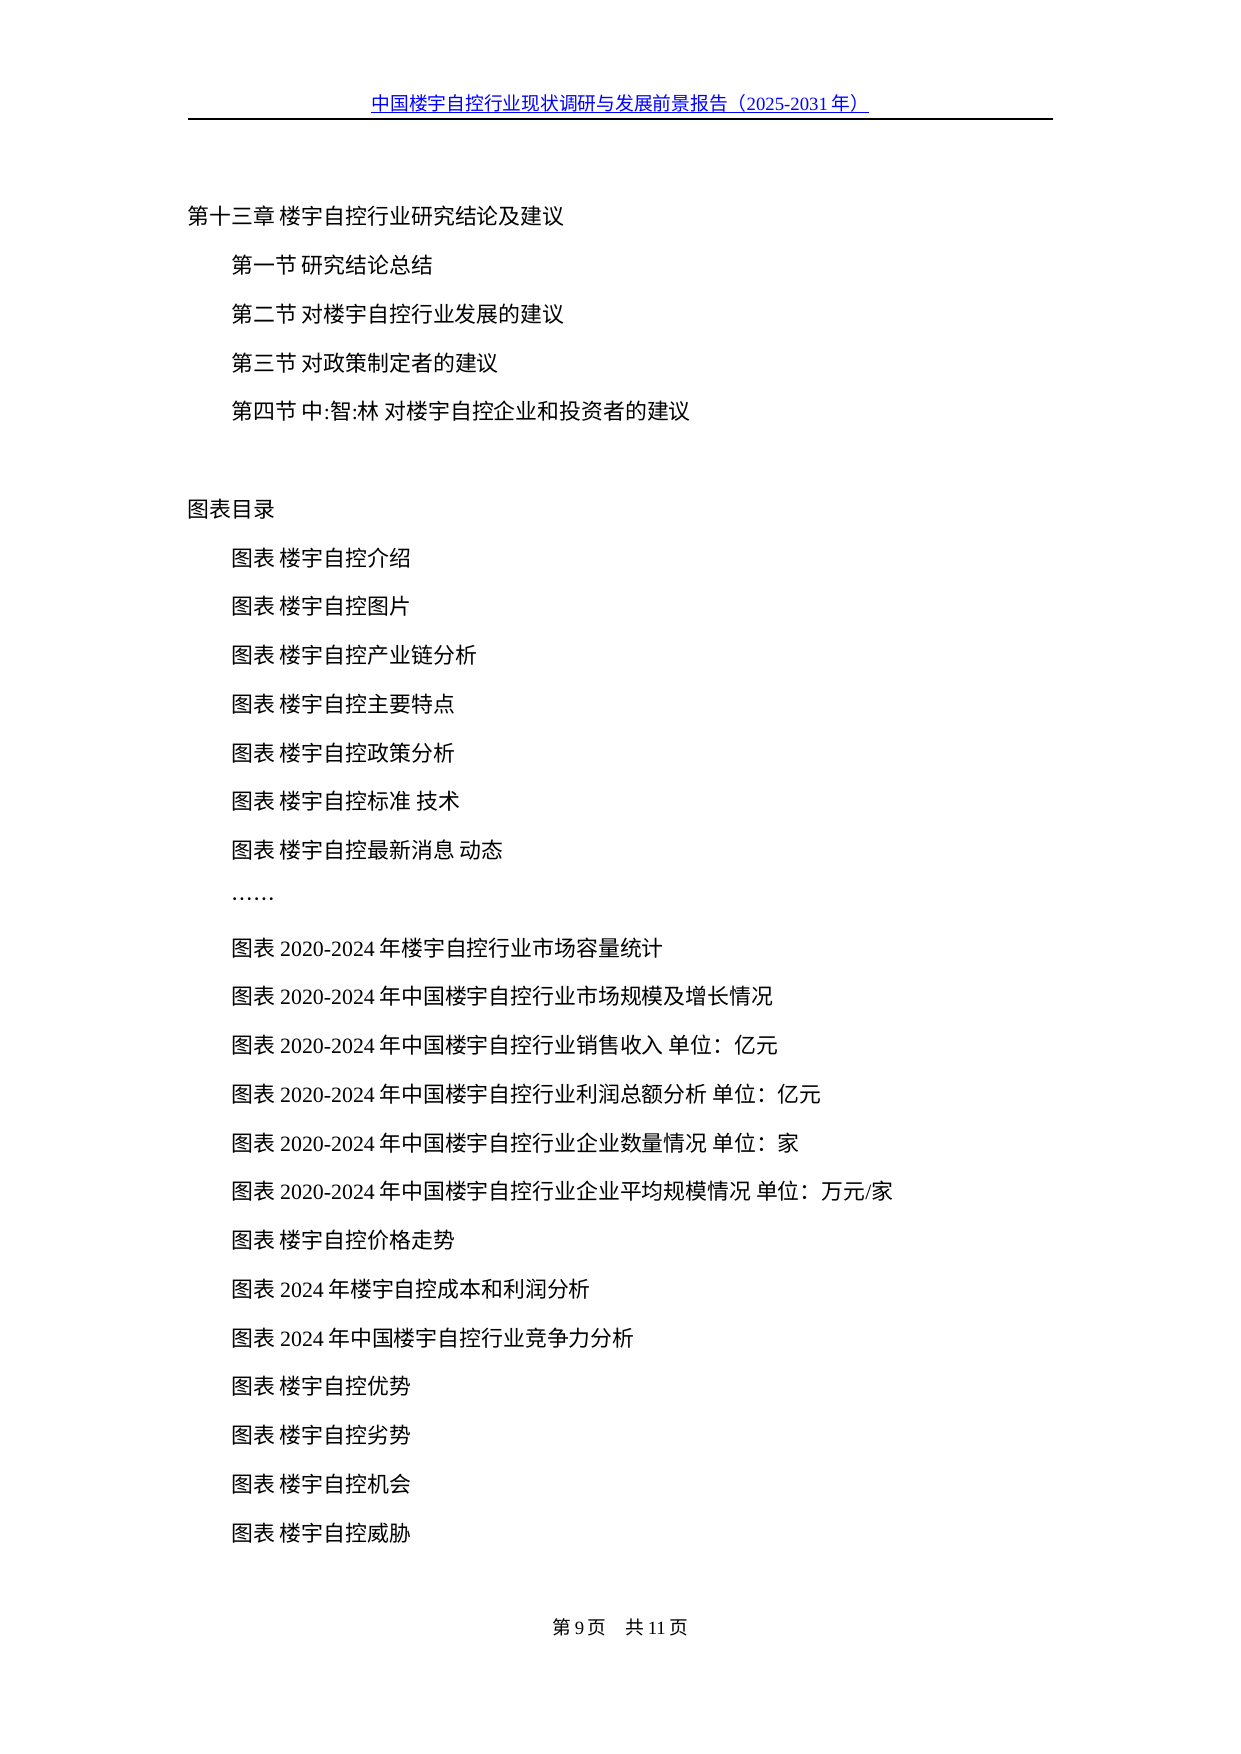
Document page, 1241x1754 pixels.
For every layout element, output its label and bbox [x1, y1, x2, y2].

text [187, 150, 1053, 1548]
